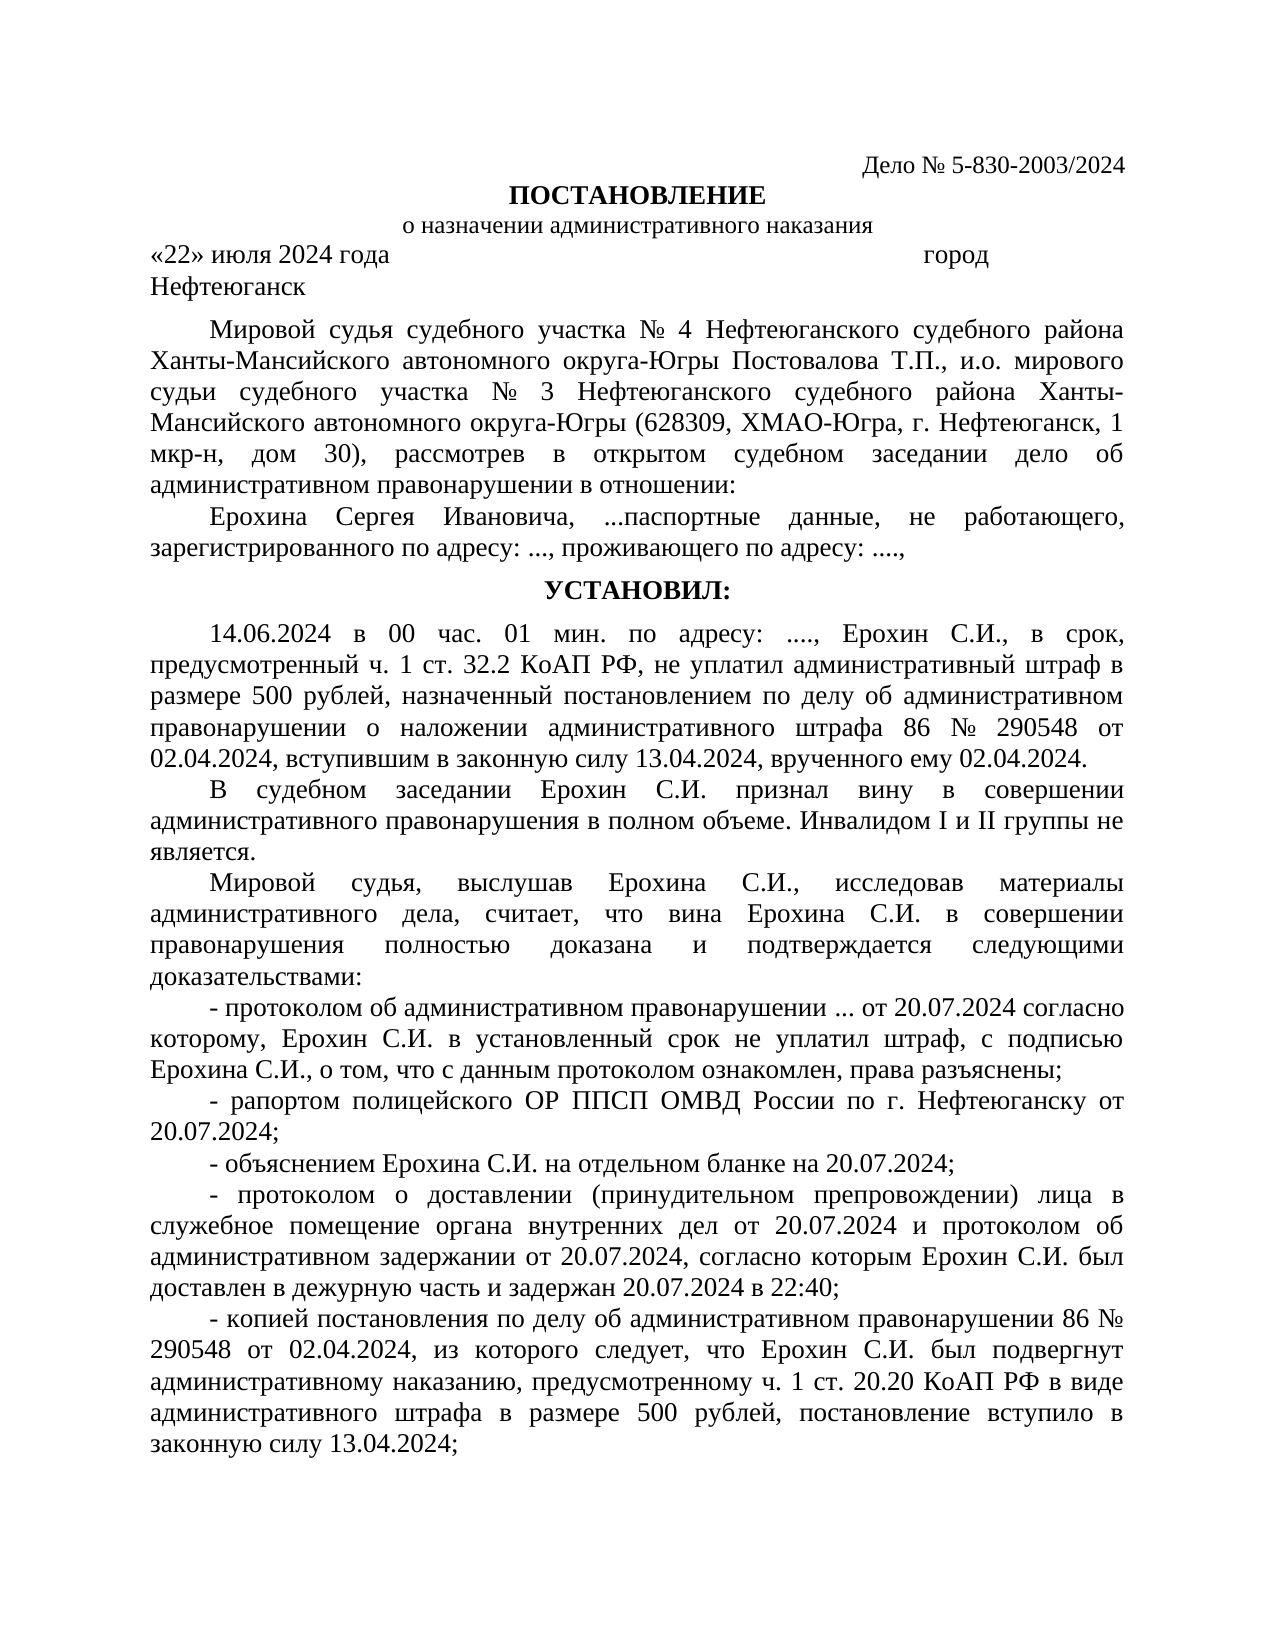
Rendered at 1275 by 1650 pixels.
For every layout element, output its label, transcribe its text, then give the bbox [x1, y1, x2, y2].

text Дело № 5-830-2003/2024 [150, 150, 1125, 179]
text УСТАНОВИЛ: [150, 574, 1125, 605]
text - копией постановления по делу об административном правонарушении 86 № 290548 от 02.04.2024, из которого следует, что Ерохин С.И. был подвергнут административному наказанию, предусмотренному ч. 1 ст. 20.20 КоАП РФ в виде административного штрафа в размере 500 рублей, постановление вступило в законную силу 13.04.2024; [150, 1302, 1125, 1458]
text 14.06.2024 в 00 час. 01 мин. по адресу: ...., Ерохин С.И., в срок, предусмотренный ч. 1 ст. 32.2 КоАП РФ, не уплатил административный штраф в размере 500 рублей, назначенный постановлением по делу об административном правонарушении о наложении административного штрафа 86 № 290548 от 02.04.2024, вступившим в законную силу 13.04.2024, врученного ему 02.04.2024. [150, 617, 1125, 773]
text ПОСТАНОВЛЕНИЕ [150, 179, 1125, 210]
text В судебном заседании Ерохин С.И. признал вину в совершении административного правонарушения в полном объеме. Инвалидом I и II группы не является. [150, 773, 1125, 866]
text Мировой судья судебного участка № 4 Нефтеюганского судебного района Ханты-Мансийского автономного округа-Югры Постовалова Т.П., и.о. мирового судьи судебного участка № 3 Нефтеюганского судебного района Ханты-Мансийского автономного округа-Югры (628309, ХМАО-Югра, г. Нефтеюганск, 1 мкр-н, дом 30), рассмотрев в открытом судебном заседании дело об административном правонарушении в отношении: [150, 313, 1125, 500]
text - протоколом о доставлении (принудительном препровождении) лица в служебное помещение органа внутренних дел от 20.07.2024 и протоколом об административном задержании от 20.07.2024, согласно которым Ерохин С.И. был доставлен в дежурную часть и задержан 20.07.2024 в 22:40; [150, 1178, 1125, 1302]
text - протоколом об административном правонарушении ... от 20.07.2024 согласно которому, Ерохин С.И. в установленный срок не уплатил штраф, с подписью Ерохина С.И., о том, что с данным протоколом ознакомлен, права разъяснены; [150, 991, 1125, 1084]
text «22» июля 2024 года город Нефтеюганск [150, 239, 1125, 301]
text Мировой судья, выслушав Ерохина С.И., исследовав материалы административного дела, считает, что вина Ерохина С.И. в совершении правонарушения полностью доказана и подтверждается следующими доказательствами: [150, 866, 1125, 991]
text о назначении административного наказания [150, 210, 1125, 239]
text Ерохина Сергея Ивановича, ...паспортные данные, не работающего, зарегистрированного по адресу: ..., проживающего по адресу: ...., [150, 500, 1125, 562]
text - объяснением Ерохина С.И. на отдельном бланке на 20.07.2024; [150, 1147, 1125, 1178]
text - рапортом полицейского ОР ППСП ОМВД России по г. Нефтеюганску от 20.07.2024; [150, 1084, 1125, 1147]
